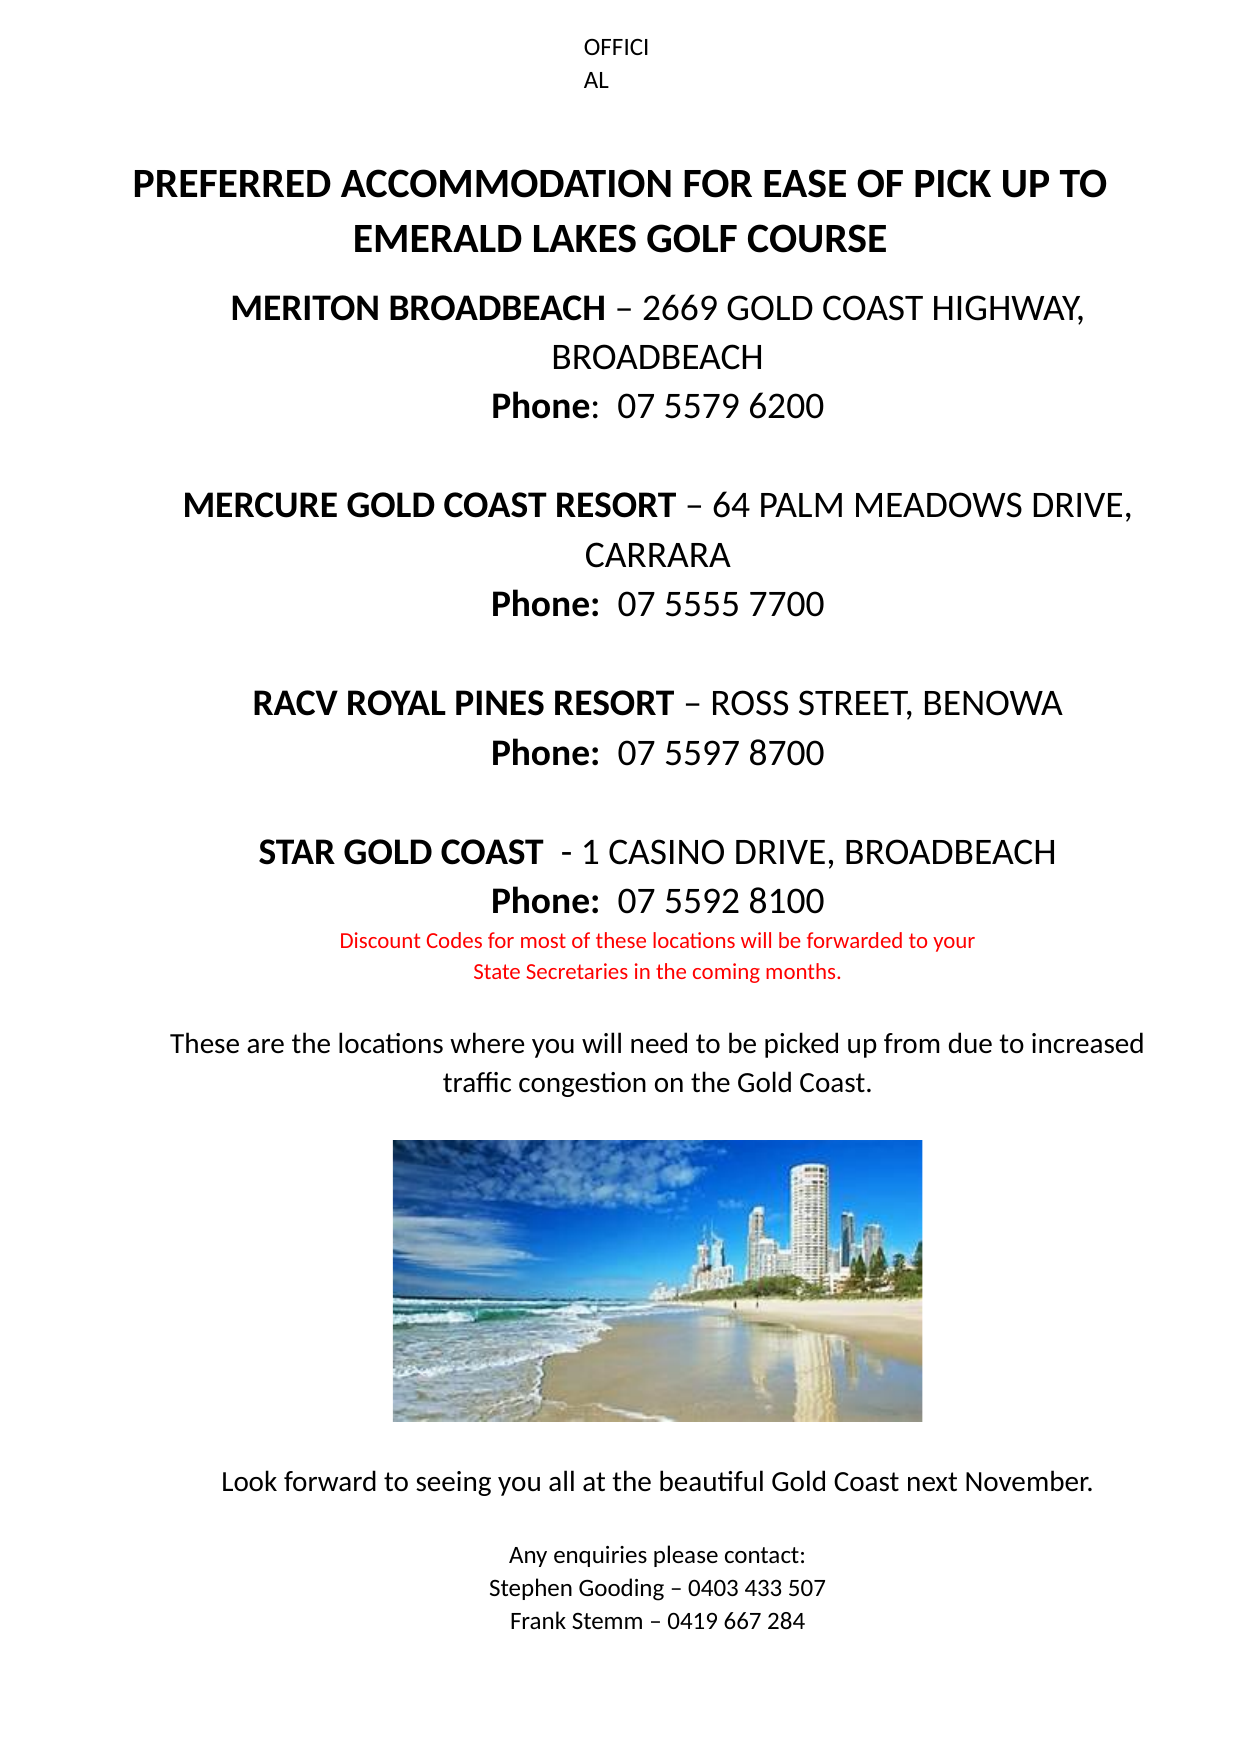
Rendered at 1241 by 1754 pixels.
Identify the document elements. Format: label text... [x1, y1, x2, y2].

list Stephen Gooding – 0403 433 507 [134, 1572, 1181, 1603]
text PREFERRED ACCOMMODATION FOR EASE OF PICK UP TO EMERALD LAKES GOLF COURSE [59, 157, 1181, 263]
list Look forward to seeing you all at the beautiful Gold Coast next November. [134, 1463, 1181, 1498]
list MERCURE GOLD COAST RESORT – 64 PALM MEADOWS DRIVE, CARRARA [134, 481, 1181, 577]
list State Secretaries in the coming months. [134, 957, 1181, 985]
list Frank Stemm – 0419 667 284 [134, 1605, 1181, 1636]
picture [392, 1140, 923, 1422]
list Phone: 07 5579 6200 [134, 382, 1181, 428]
list MERITON BROADBEACH – 2669 GOLD COAST HIGHWAY, BROADBEACH [134, 283, 1181, 379]
list Phone: 07 5592 8100 [134, 877, 1181, 923]
list STAR GOLD COAST - 1 CASINO DRIVE, BROADBEACH [134, 828, 1181, 873]
list RACV ROYAL PINES RESORT – ROSS STREET, BENOWA [134, 679, 1181, 725]
list Discount Codes for most of these locations will be forwarded to your [134, 927, 1181, 955]
list Any enquiries please contact: [134, 1539, 1181, 1570]
list These are the locations where you will need to be picked up from due to increased traffic congestion on the Gold Coast. [134, 1026, 1181, 1099]
list Phone: 07 5555 7700 [134, 580, 1181, 626]
list Phone: 07 5597 8700 [134, 729, 1181, 774]
